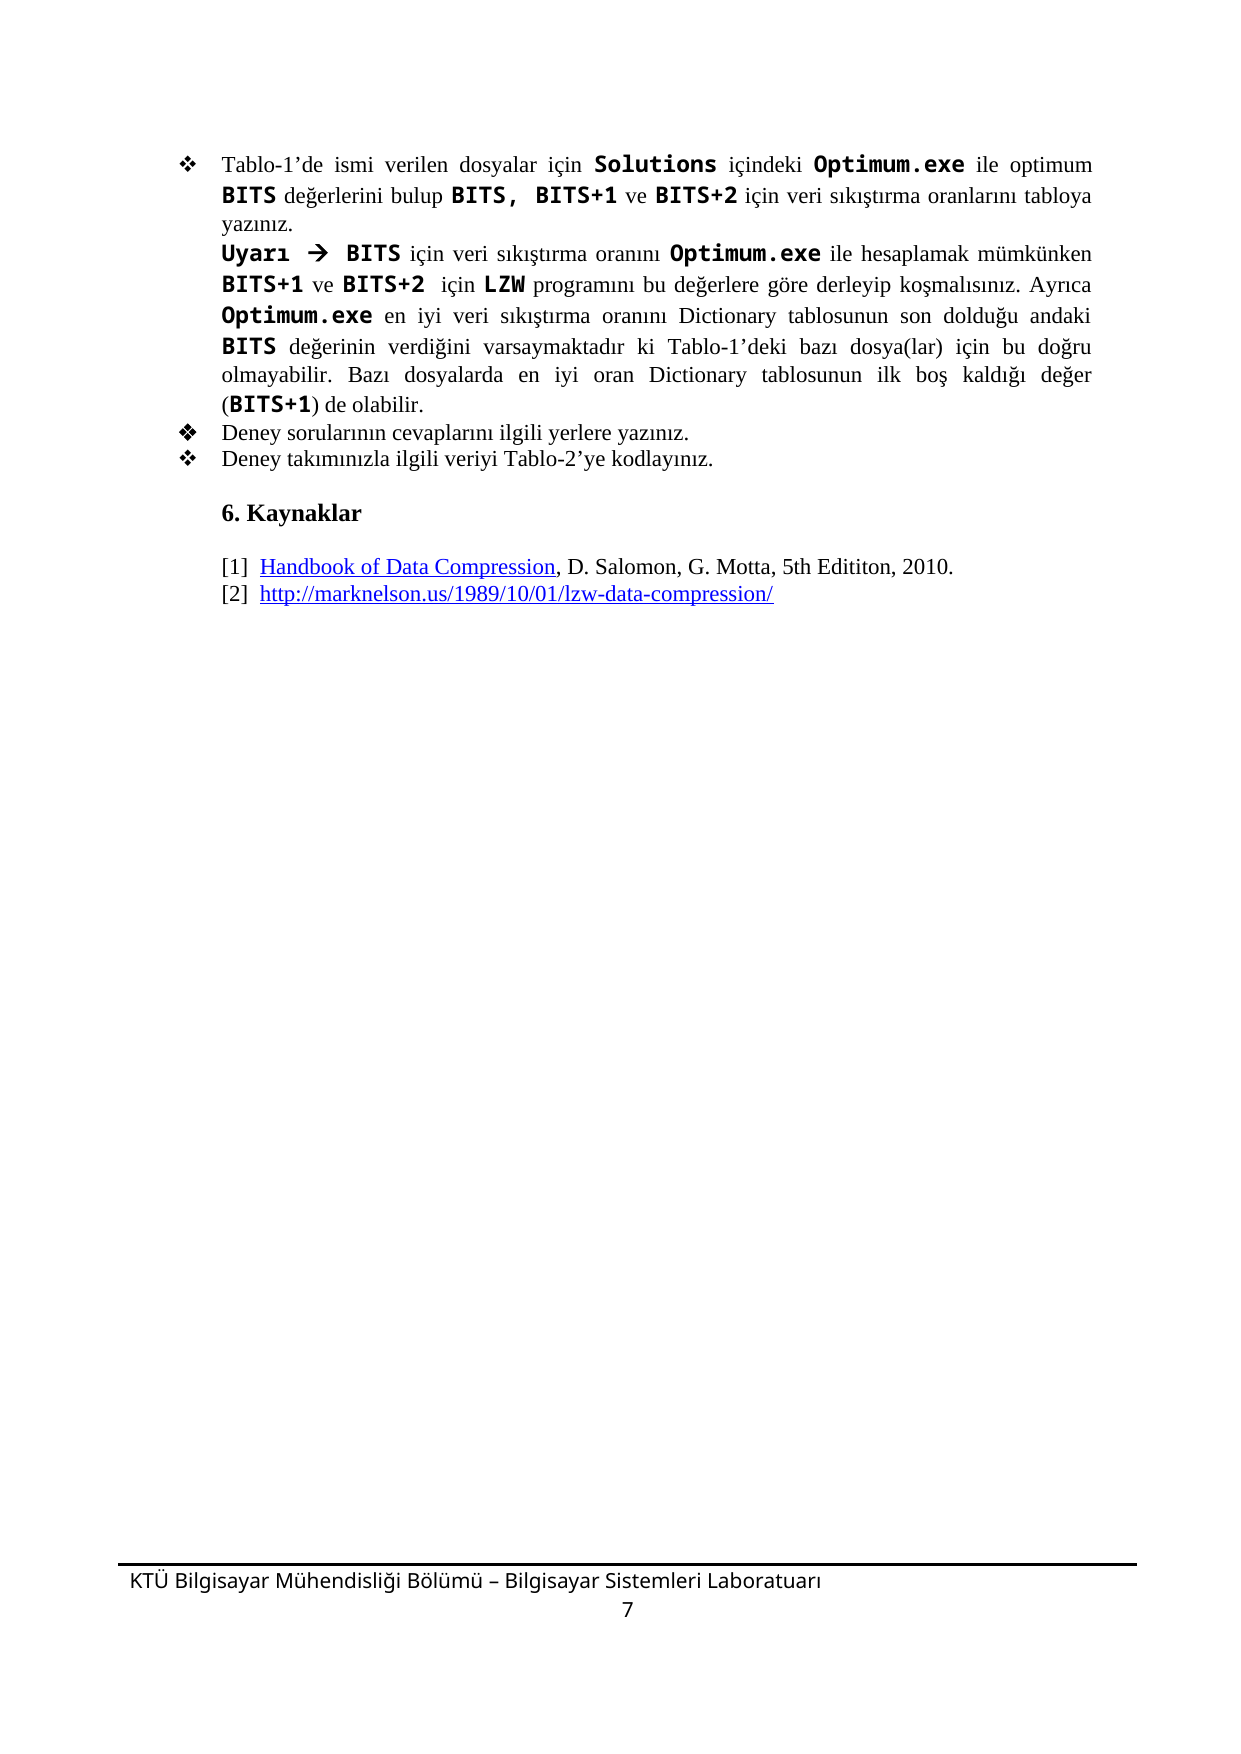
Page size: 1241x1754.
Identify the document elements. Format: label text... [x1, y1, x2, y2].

text 6. Kaynaklar [148, 498, 1093, 527]
list Tablo-1’de ismi verilen dosyalar için Solutions içindeki Optimum.exe ile optimum BITS değerlerini bulup BITS, BITS+1 ve BITS+2 için veri sıkıştırma oranlarını tabloya yazınız. [177, 148, 1093, 236]
text Uyarı BITS için veri sıkıştırma oranını Optimum.exe ile hesaplamak mümkünken BITS+1 ve BITS+2 için LZW programını bu değerlere göre derleyip koşmalısınız. Ayrıca Optimum.exe en iyi veri sıkıştırma oranını Dictionary tablosunun son dolduğu andaki BITS değerinin verdiğini varsaymaktadır ki Tablo-1’deki bazı dosya(lar) için bu doğru olmayabilir. Bazı dosyalarda en iyi oran Dictionary tablosunun ilk boş kaldığı değer (BITS+1) de olabilir. [221, 236, 1093, 419]
list Deney takımınızla ilgili veriyi Tablo-2’ye kodlayınız. [177, 445, 1093, 472]
list Deney sorularının cevaplarını ilgili yerlere yazınız. [177, 419, 1093, 445]
text [2] http://marknelson.us/1989/10/01/lzw-data-compression/ [148, 579, 1093, 606]
text [1] Handbook of Data Compression, D. Salomon, G. Motta, 5th Edititon, 2010. [148, 553, 1093, 579]
